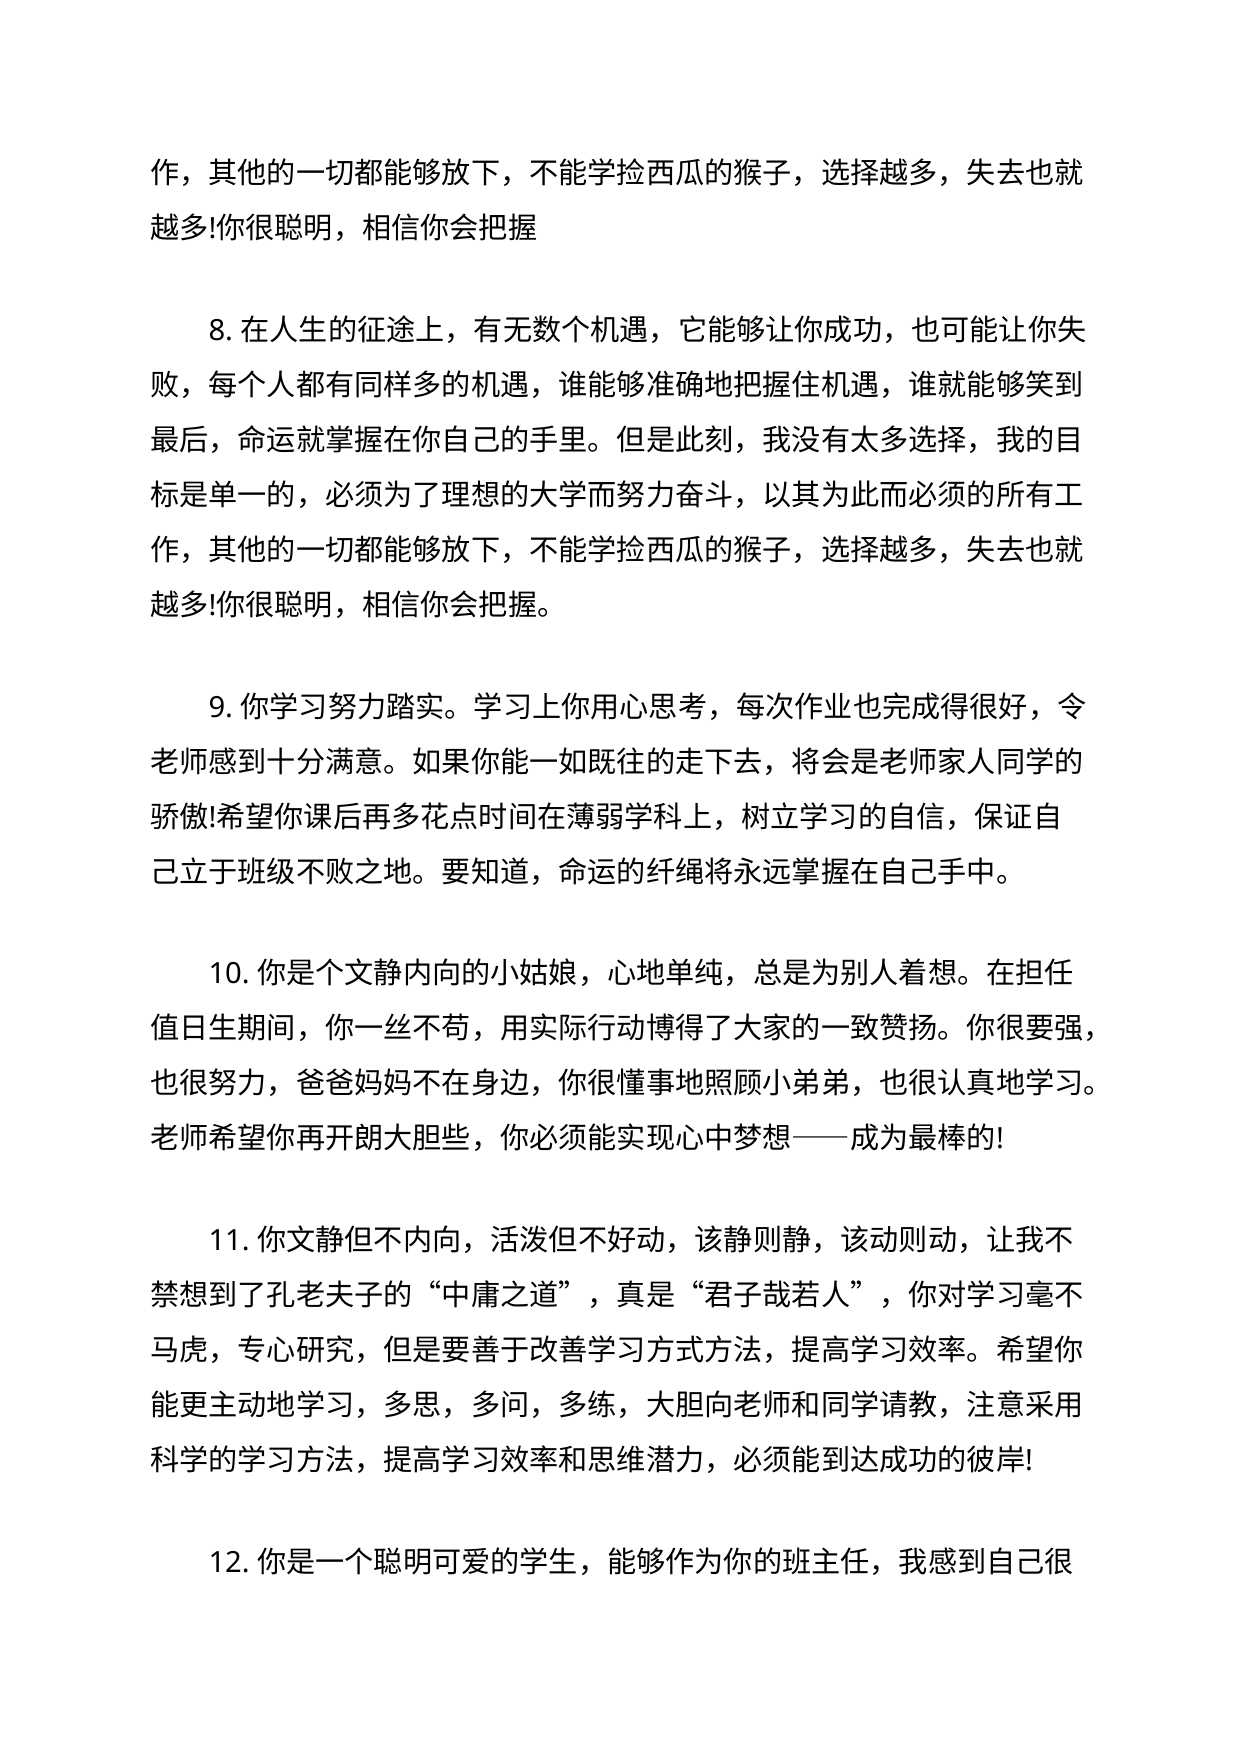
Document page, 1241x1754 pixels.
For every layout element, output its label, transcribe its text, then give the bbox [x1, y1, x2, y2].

text 9. 你学习努力踏实。学习上你用心思考，每次作业也完成得很好，令老师感到十分满意。如果你能一如既往的走下去，将会是老师家人同学的骄傲!希望你课后再多花点时间在薄弱学科上，树立学习的自信，保证自己立于班级不败之地。要知道，命运的纤绳将永远掌握在自己手中。 [150, 683, 1090, 891]
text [150, 150, 1090, 247]
text 11. 你文静但不内向，活泼但不好动，该静则静，该动则动，让我不禁想到了孔老夫子的“中庸之道”，真是“君子哉若人”，你对学习毫不马虎，专心研究，但是要善于改善学习方式方法，提高学习效率。希望你能更主动地学习，多思，多问，多练，大胆向老师和同学请教，注意采用科学的学习方法，提高学习效率和思维潜力，必须能到达成功的彼岸! [150, 1217, 1090, 1479]
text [150, 1538, 1090, 1581]
text 8. 在人生的征途上，有无数个机遇，它能够让你成功，也可能让你失败，每个人都有同样多的机遇，谁能够准确地把握住机遇，谁就能够笑到最后，命运就掌握在你自己的手里。但是此刻，我没有太多选择，我的目标是单一的，必须为了理想的大学而努力奋斗，以其为此而必须的所有工作，其他的一切都能够放下，不能学捡西瓜的猴子，选择越多，失去也就越多!你很聪明，相信你会把握。 [150, 307, 1090, 624]
text 10. 你是个文静内向的小姑娘，心地单纯，总是为别人着想。在担任值日生期间，你一丝不苟，用实际行动博得了大家的一致赞扬。你很要强，也很努力，爸爸妈妈不在身边，你很懂事地照顾小弟弟，也很认真地学习。老师希望你再开朗大胆些，你必须能实现心中梦想――成为最棒的! [150, 950, 1090, 1157]
